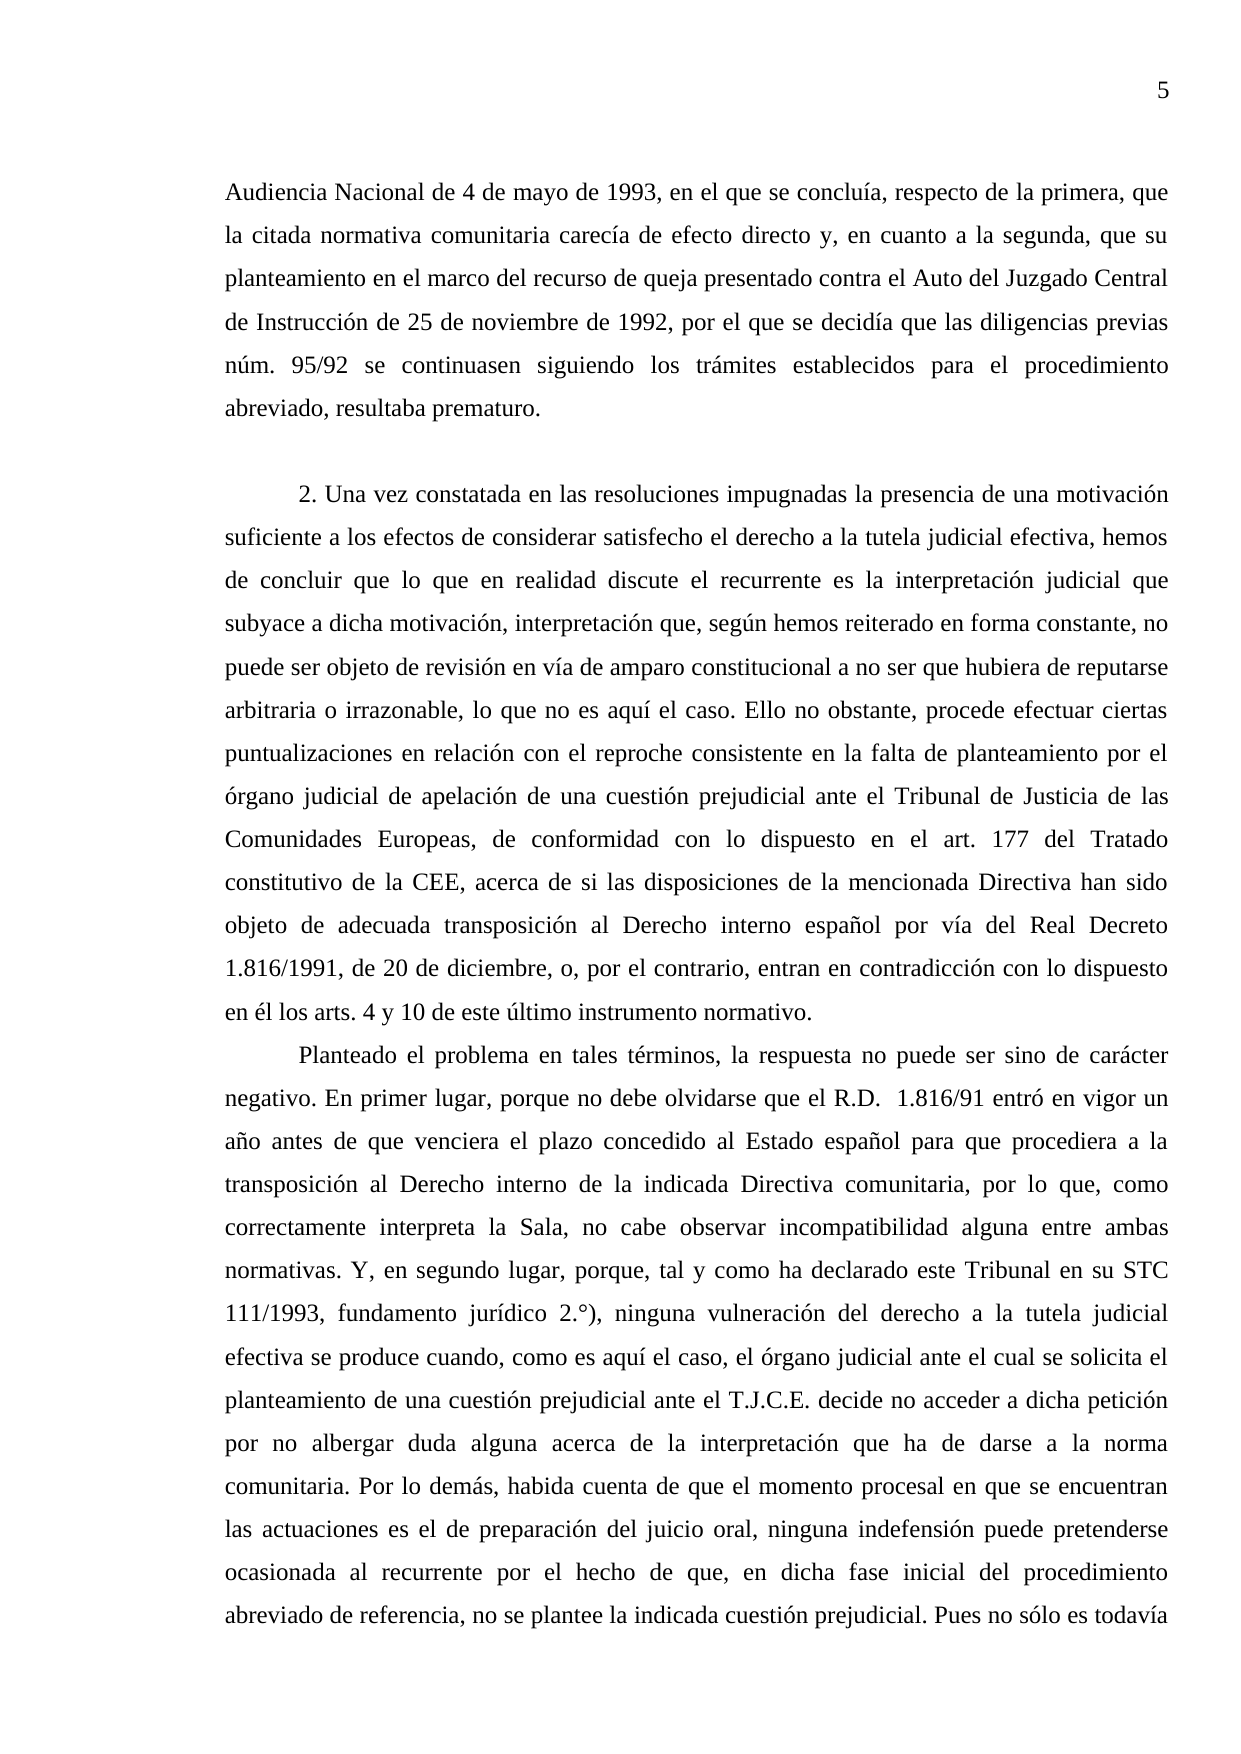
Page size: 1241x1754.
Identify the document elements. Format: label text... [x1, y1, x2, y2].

text 2. Una vez constatada en las resoluciones impugnadas la presencia de una motivación suficiente a los efectos de considerar satisfecho el derecho a la tutela judicial efectiva, hemos de concluir que lo que en realidad discute el recurrente es la interpretación judicial que subyace a dicha motivación, interpretación que, según hemos reiterado en forma constante, no puede ser objeto de revisión en vía de amparo constitucional a no ser que hubiera de reputarse arbitraria o irrazonable, lo que no es aquí el caso. Ello no obstante, procede efectuar ciertas puntualizaciones en relación con el reproche consistente en la falta de planteamiento por el órgano judicial de apelación de una cuestión prejudicial ante el Tribunal de Justicia de las Comunidades Europeas, de conformidad con lo dispuesto en el art. 177 del Tratado constitutivo de la CEE, acerca de si las disposiciones de la mencionada Directiva han sido objeto de adecuada transposición al Derecho interno español por vía del Real Decreto 1.816/1991, de 20 de diciembre, o, por el contrario, entran en contradicción con lo dispuesto en él los arts. 4 y 10 de este último instrumento normativo. [224, 479, 1169, 1025]
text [224, 177, 1169, 422]
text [224, 1040, 1169, 1629]
